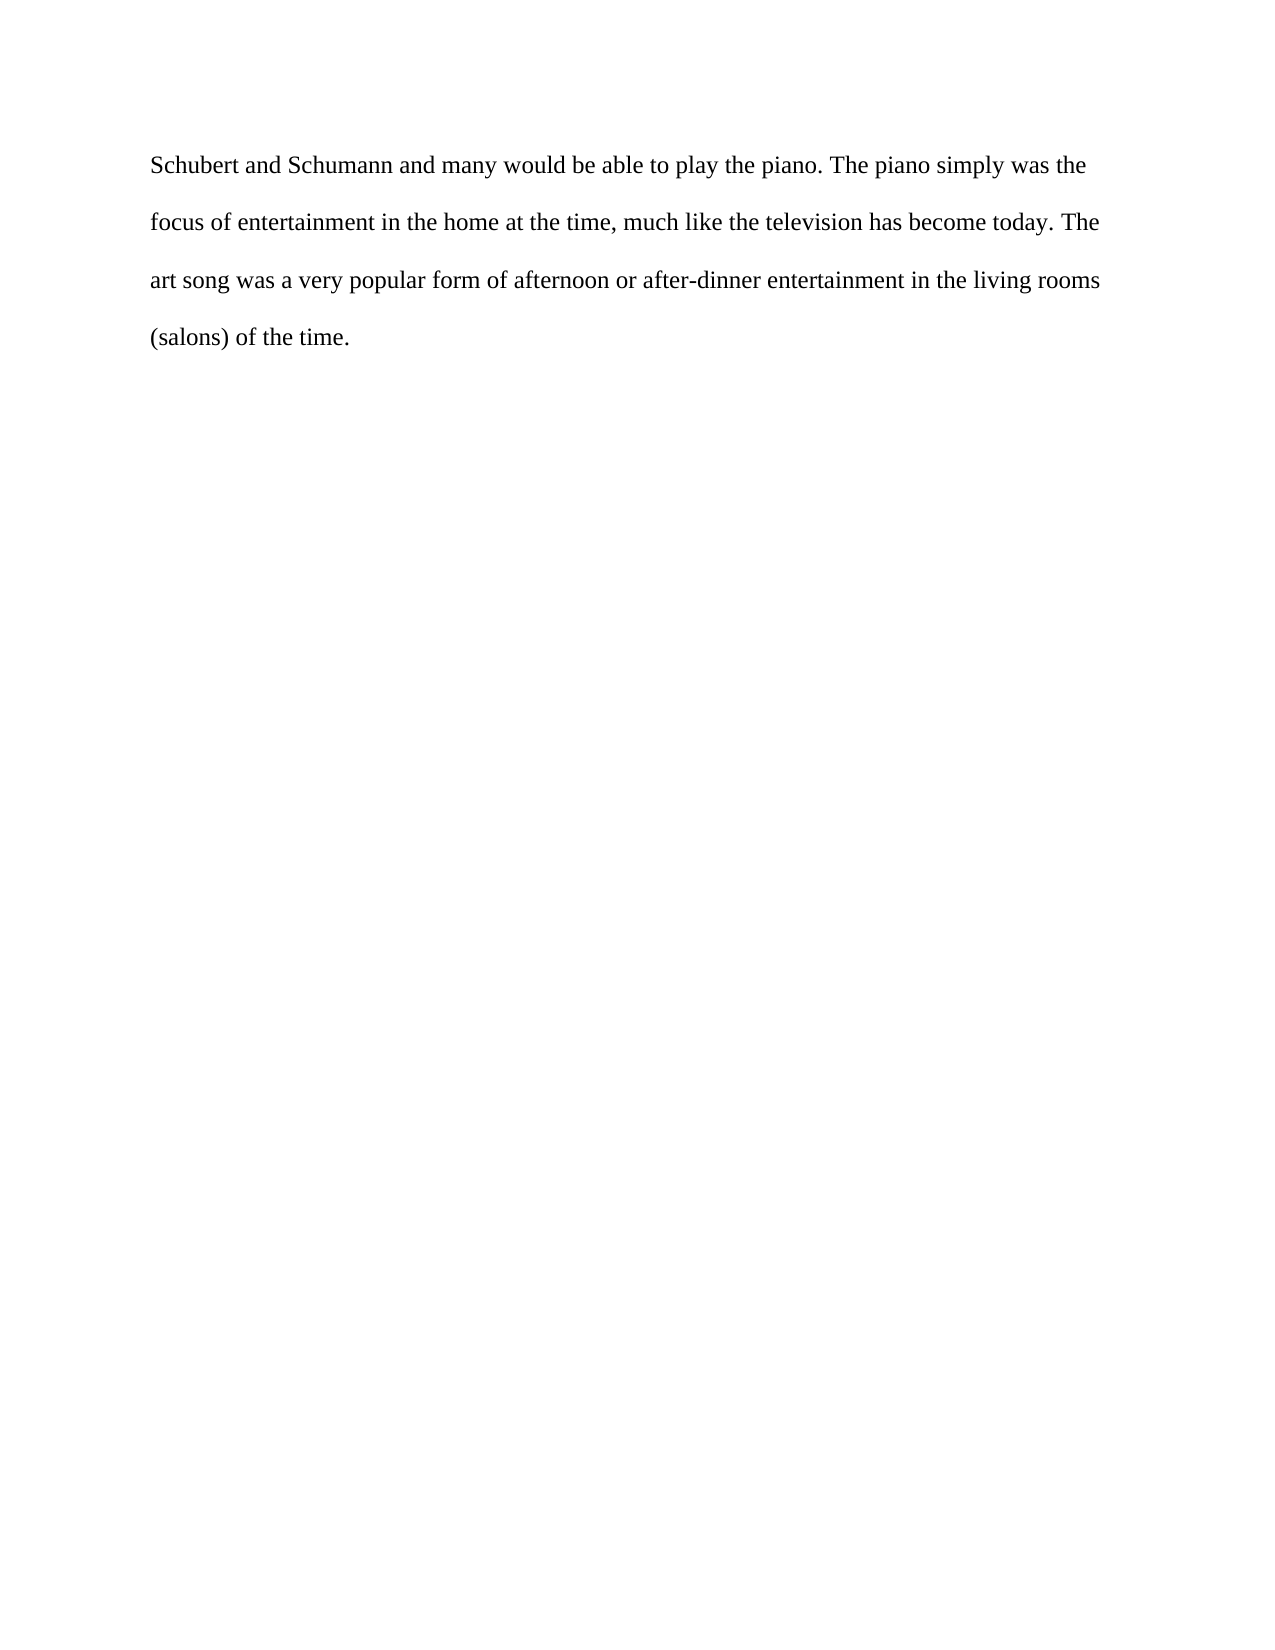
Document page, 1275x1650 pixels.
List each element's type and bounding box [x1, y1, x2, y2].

text [150, 150, 1125, 351]
